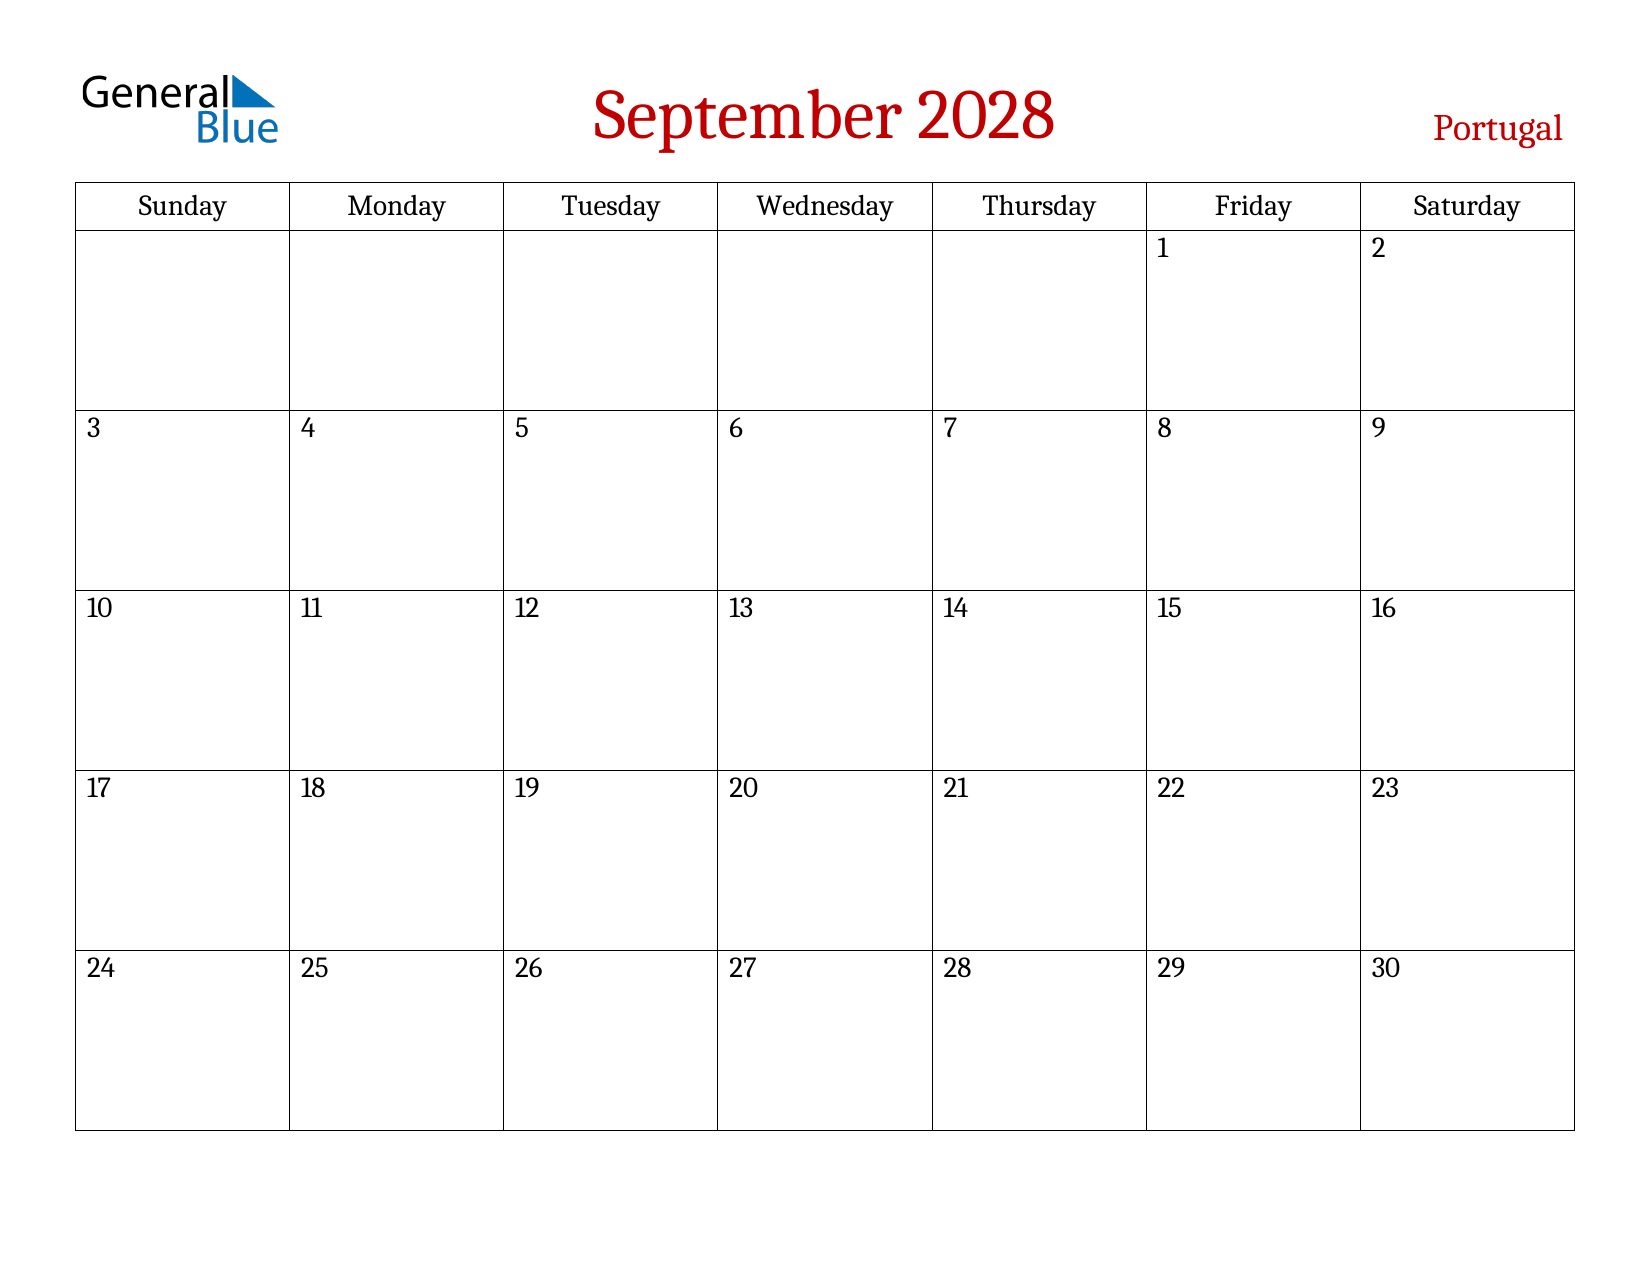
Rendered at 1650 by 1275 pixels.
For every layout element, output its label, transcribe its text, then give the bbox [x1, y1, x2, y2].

table_cell [1147, 805, 1360, 950]
table_cell [504, 265, 717, 410]
table_cell 18 [290, 771, 503, 805]
table_header September 2028 [504, 75, 1146, 182]
table_cell 19 [504, 771, 717, 805]
table_cell [933, 985, 1146, 1130]
table_cell 13 [718, 591, 932, 625]
table_cell 3 [76, 411, 289, 444]
picture [82, 75, 278, 143]
table_cell [718, 445, 932, 590]
table_cell 15 [1147, 591, 1360, 625]
table_cell Saturday [1361, 183, 1574, 230]
table_cell 9 [1361, 411, 1574, 444]
table_cell [933, 805, 1146, 950]
table_cell 25 [290, 951, 503, 985]
table_cell [933, 445, 1146, 590]
table_cell [290, 805, 503, 950]
table_cell [504, 805, 717, 950]
table_cell 5 [504, 411, 717, 444]
table_cell [290, 265, 503, 410]
table_cell [718, 985, 932, 1130]
table_cell [718, 265, 932, 410]
table_cell [504, 625, 717, 770]
table_cell 14 [933, 591, 1146, 625]
table_cell [76, 231, 289, 264]
table_cell [933, 625, 1146, 770]
table_cell [290, 445, 503, 590]
table_cell [76, 445, 289, 590]
table_header [76, 75, 503, 182]
table_cell [290, 625, 503, 770]
table_cell Friday [1147, 183, 1360, 230]
table_header Portugal [1146, 75, 1574, 182]
table_cell [933, 265, 1146, 410]
table_cell [1361, 805, 1574, 950]
table_cell 7 [933, 411, 1146, 444]
table_cell [76, 265, 289, 410]
table_cell 29 [1147, 951, 1360, 985]
table_cell [1147, 985, 1360, 1130]
table_cell 28 [933, 951, 1146, 985]
table_cell 21 [933, 771, 1146, 805]
table_cell 22 [1147, 771, 1360, 805]
table_cell Thursday [933, 183, 1146, 230]
table_cell 24 [76, 951, 289, 985]
table_cell 11 [290, 591, 503, 625]
table_cell [718, 625, 932, 770]
table_cell [1361, 445, 1574, 590]
table_cell [76, 985, 289, 1130]
table_cell [1147, 625, 1360, 770]
table_cell [290, 231, 503, 264]
table_cell Monday [290, 183, 503, 230]
table_cell [1361, 985, 1574, 1130]
table_cell [1147, 445, 1360, 590]
table_cell 1 [1147, 231, 1360, 264]
table_cell 27 [718, 951, 932, 985]
table_cell 2 [1361, 231, 1574, 264]
table_cell Sunday [76, 183, 289, 230]
table_cell [290, 985, 503, 1130]
table_cell 16 [1361, 591, 1574, 625]
table_cell [718, 231, 932, 264]
table_cell [76, 625, 289, 770]
table_cell [1361, 265, 1574, 410]
table_cell [504, 445, 717, 590]
table_cell 17 [76, 771, 289, 805]
table_cell 10 [76, 591, 289, 625]
table_cell 20 [718, 771, 932, 805]
table_cell [1147, 265, 1360, 410]
table_cell 8 [1147, 411, 1360, 444]
table_cell 4 [290, 411, 503, 444]
table_cell Tuesday [504, 183, 717, 230]
table_cell [933, 231, 1146, 264]
table_cell Wednesday [718, 183, 932, 230]
table_cell [76, 805, 289, 950]
table_cell [1361, 625, 1574, 770]
table_cell 6 [718, 411, 932, 444]
table_cell 26 [504, 951, 717, 985]
table_cell 23 [1361, 771, 1574, 805]
table_cell [718, 805, 932, 950]
table_cell 30 [1361, 951, 1574, 985]
table_cell 12 [504, 591, 717, 625]
table_cell [504, 231, 717, 264]
table_cell [504, 985, 717, 1130]
